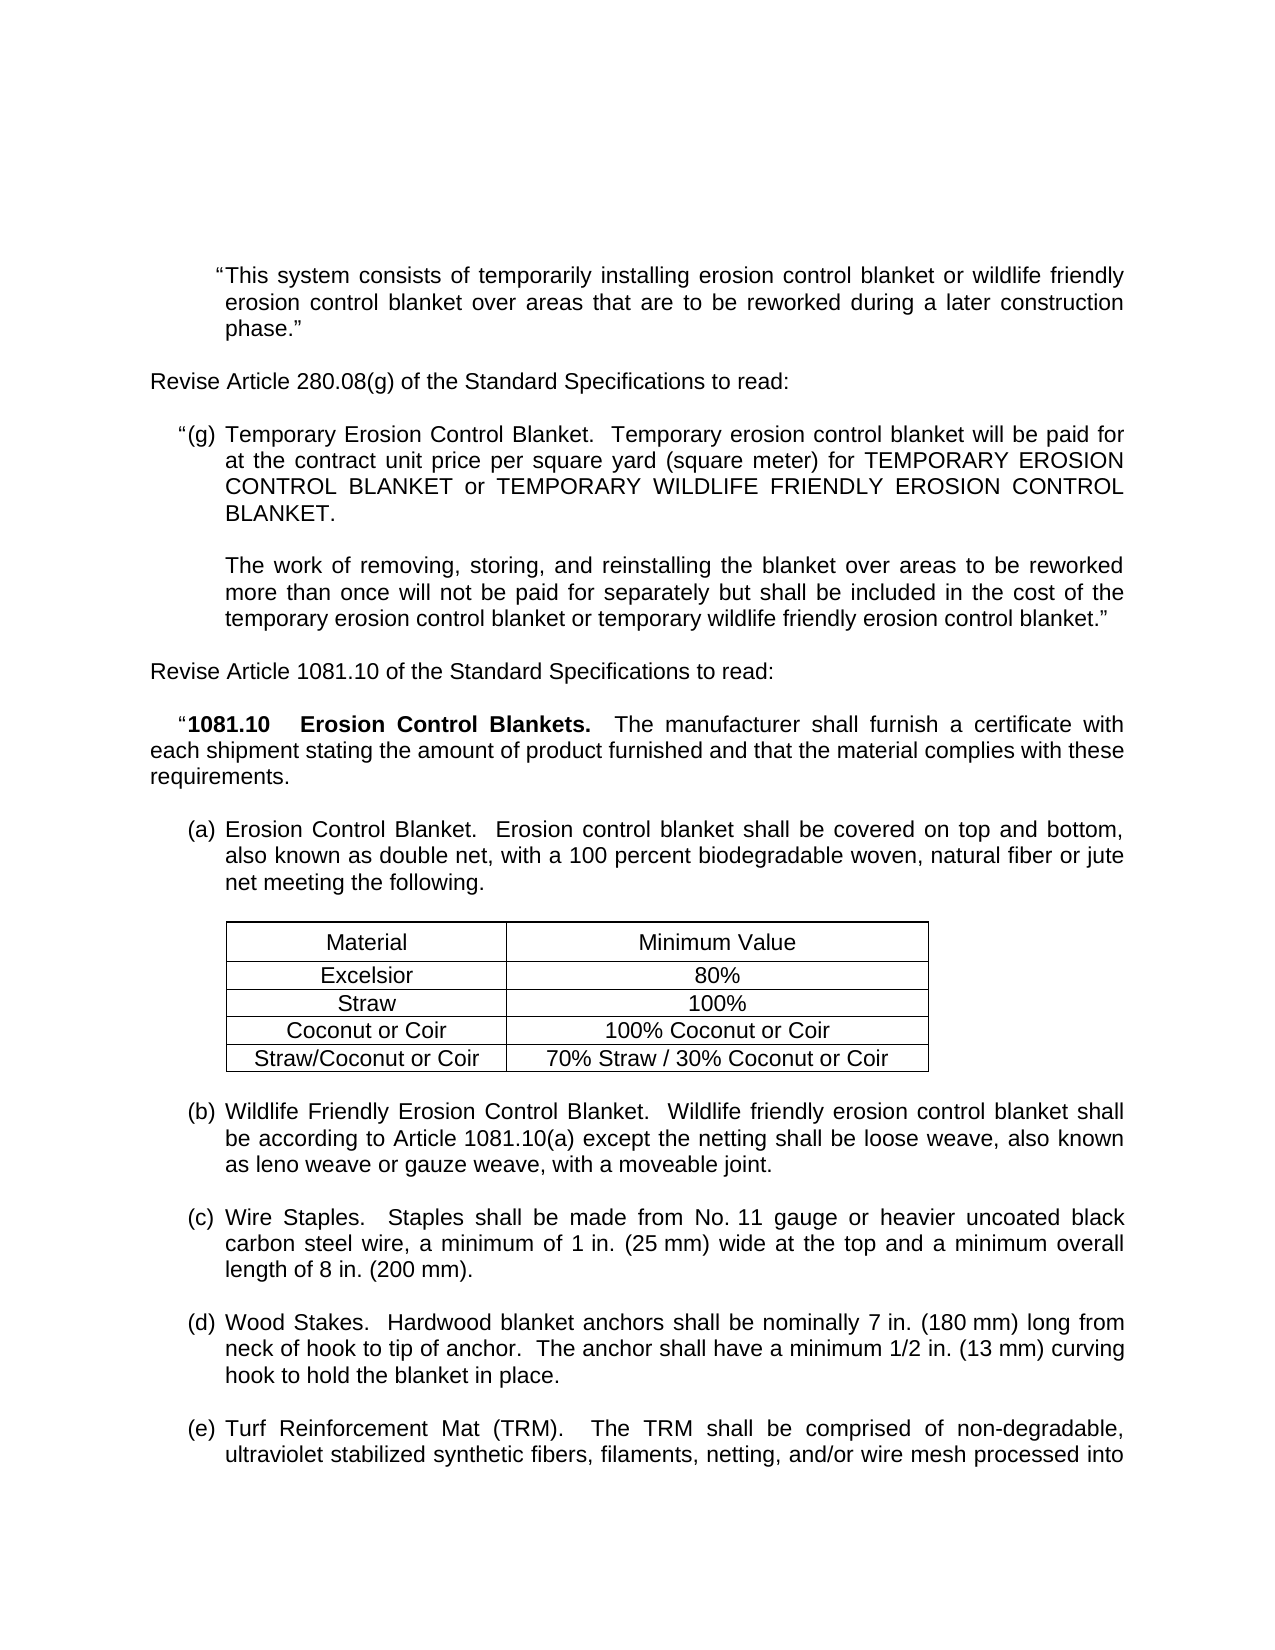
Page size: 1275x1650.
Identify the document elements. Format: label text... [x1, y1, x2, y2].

table_cell 80% [507, 962, 928, 989]
text (d) Wood Stakes. Hardwood blanket anchors shall be nominally 7 in. (180 mm) long from neck of hook to tip of anchor. The anchor shall have a minimum 1/2 in. (13 mm) curving hook to hold the blanket in place. [187, 1309, 1125, 1388]
text (b) Wildlife Friendly Erosion Control Blanket. Wildlife friendly erosion control blanket shall be according to Article 1081.10(a) except the netting shall be loose weave, also known as leno weave or gauze weave, with a moveable joint. [187, 1098, 1125, 1177]
text (a) Erosion Control Blanket. Erosion control blanket shall be covered on top and bottom, also known as double net, with a 100 percent biodegradable woven, natural fiber or jute net meeting the following. [187, 816, 1125, 895]
table_header Minimum Value [507, 923, 928, 961]
text “ This system consists of temporarily installing erosion control blanket or wildlife friendly erosion control blanket over areas that are to be reworked during a later construction phase.” [216, 262, 1125, 342]
text Revise Article 280.08(g) of the Standard Specifications to read: [150, 368, 1125, 394]
text “ (g) Temporary Erosion Control Blanket. Temporary erosion control blanket will be paid for at the contract unit price per square yard (square meter) for TEMPORARY EROSION CONTROL BLANKET or TEMPORARY WILDLIFE FRIENDLY EROSION CONTROL BLANKET. [178, 421, 1125, 526]
table_cell Coconut or Coir [227, 1017, 506, 1043]
text (c) Wire Staples. Staples shall be made from No. 11 gauge or heavier uncoated black carbon steel wire, a minimum of 1 in. (25 mm) wide at the top and a minimum overall length of 8 in. (200 mm). [187, 1204, 1125, 1283]
table_cell 100% [507, 990, 928, 1016]
table_header Material [227, 923, 506, 961]
table_cell Straw [227, 990, 506, 1016]
text “ 1081.10 Erosion Control Blankets. The manufacturer shall furnish a certificate with each shipment stating the amount of product furnished and that the material complies with these requirements. [150, 711, 1125, 789]
table_cell Straw/Coconut or Coir [227, 1045, 506, 1071]
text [187, 1414, 1125, 1467]
text Revise Article 1081.10 of the Standard Specifications to read: [150, 658, 1125, 684]
table_cell Excelsior [227, 962, 506, 989]
table_cell 100% Coconut or Coir [507, 1017, 928, 1043]
text The work of removing, storing, and reinstalling the blanket over areas to be reworked more than once will not be paid for separately but shall be included in the cost of the temporary erosion control blanket or temporary wildlife friendly erosion control blanket.” [225, 552, 1125, 631]
table_cell 70% Straw / 30% Coconut or Coir [507, 1045, 928, 1071]
